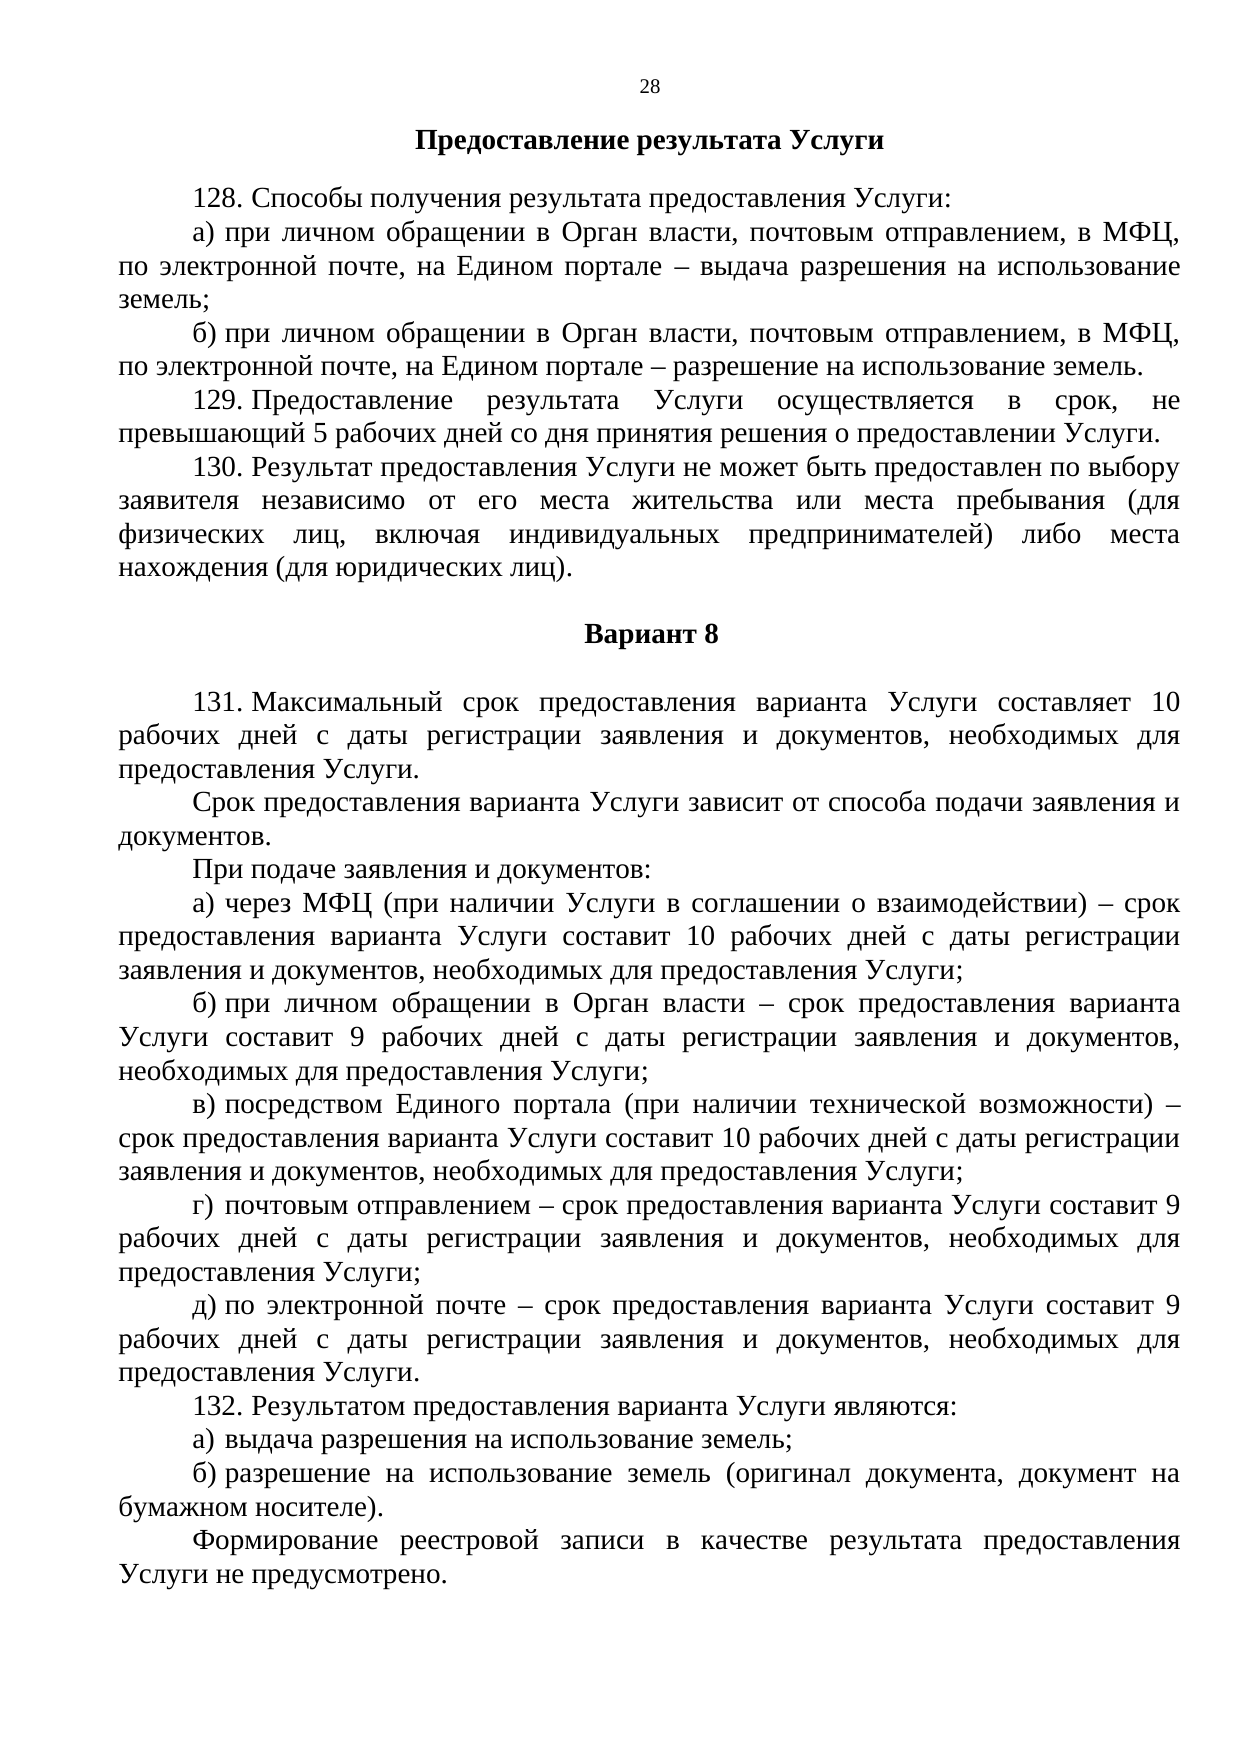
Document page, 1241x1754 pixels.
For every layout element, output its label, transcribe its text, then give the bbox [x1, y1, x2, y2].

list при личном обращении в Орган власти, почтовым отправлением, в МФЦ, по электронной почте, на Едином портале – выдача разрешения на использование земель; [118, 214, 1181, 315]
list разрешение на использование земель (оригинал документа, документ на бумажном носителе). [118, 1455, 1181, 1522]
list почтовым отправлением – срок предоставления варианта Услуги составит 9 рабочих дней с даты регистрации заявления и документов, необходимых для предоставления Услуги; [118, 1187, 1181, 1287]
list при личном обращении в Орган власти, почтовым отправлением, в МФЦ, по электронной почте, на Едином портале – разрешение на использование земель. [118, 315, 1181, 382]
list Предоставление результата Услуги осуществляется в срок, не превышающий 5 рабочих дней со дня принятия решения о предоставлении Услуги. [118, 382, 1181, 449]
list Результат предоставления Услуги не может быть предоставлен по выбору заявителя независимо от его места жительства или места пребывания (для физических лиц, включая индивидуальных предпринимателей) либо места нахождения (для юридических лиц). [118, 449, 1181, 583]
text Предоставление результата Услуги [118, 122, 1181, 156]
list Результатом предоставления варианта Услуги являются: [118, 1388, 1181, 1422]
list по электронной почте – срок предоставления варианта Услуги составит 9 рабочих дней с даты регистрации заявления и документов, необходимых для предоставления Услуги. [118, 1287, 1181, 1388]
text Срок предоставления варианта Услуги зависит от способа подачи заявления и документов. [118, 784, 1181, 851]
list при личном обращении в Орган власти – срок предоставления варианта Услуги составит 9 рабочих дней с даты регистрации заявления и документов, необходимых для предоставления Услуги; [118, 986, 1181, 1086]
list Способы получения результата предоставления Услуги: [118, 181, 1181, 214]
list посредством Единого портала (при наличии технической возможности) – срок предоставления варианта Услуги составит 10 рабочих дней с даты регистрации заявления и документов, необходимых для предоставления Услуги; [118, 1086, 1181, 1187]
text Формирование реестровой записи в качестве результата предоставления Услуги не предусмотрено. [118, 1522, 1181, 1589]
list выдача разрешения на использование земель; [118, 1422, 1181, 1455]
list Максимальный срок предоставления варианта Услуги составляет 10 рабочих дней с даты регистрации заявления и документов, необходимых для предоставления Услуги. [118, 684, 1181, 784]
text При подаче заявления и документов: [118, 851, 1181, 885]
list через МФЦ (при наличии Услуги в соглашении о взаимодействии) – срок предоставления варианта Услуги составит 10 рабочих дней с даты регистрации заявления и документов, необходимых для предоставления Услуги; [118, 885, 1181, 986]
